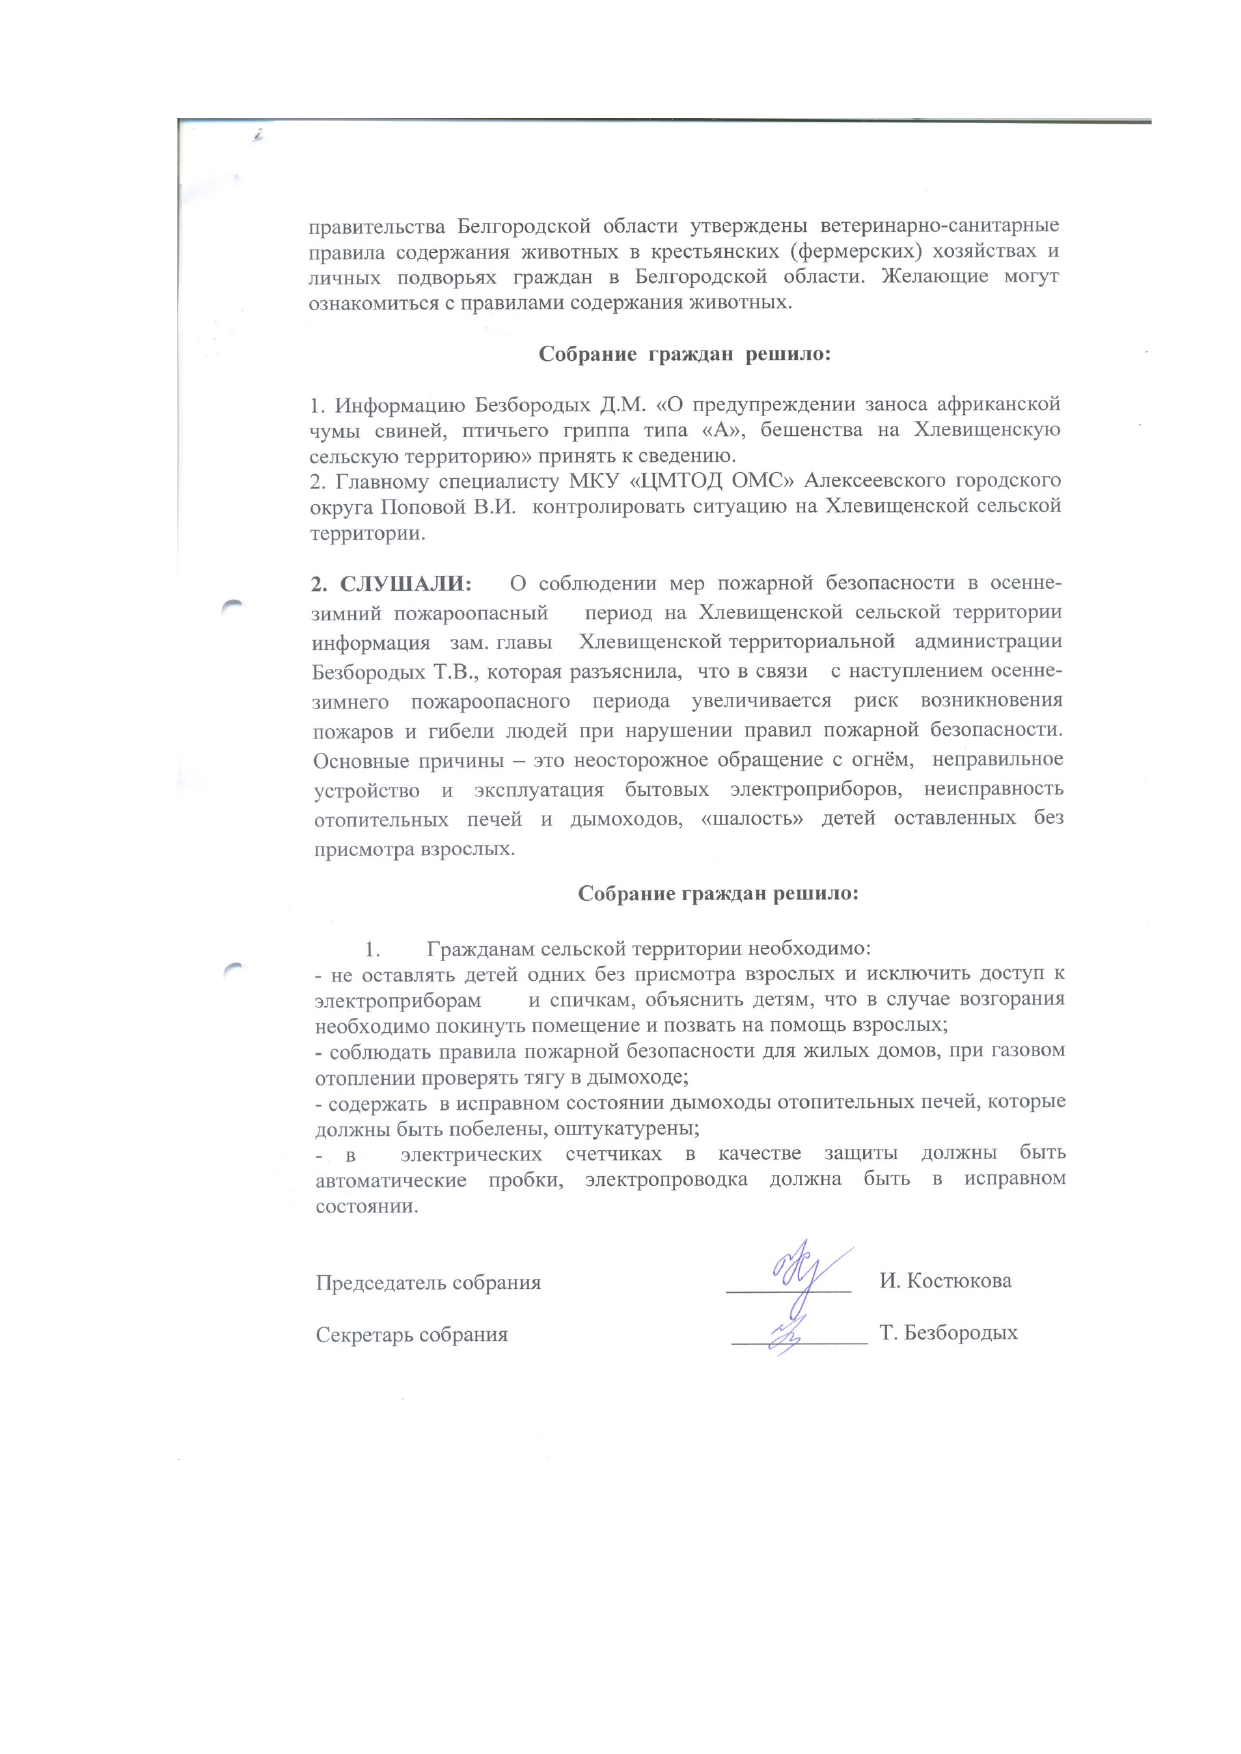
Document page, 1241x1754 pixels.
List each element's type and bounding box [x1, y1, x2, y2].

picture [177, 118, 1152, 1460]
